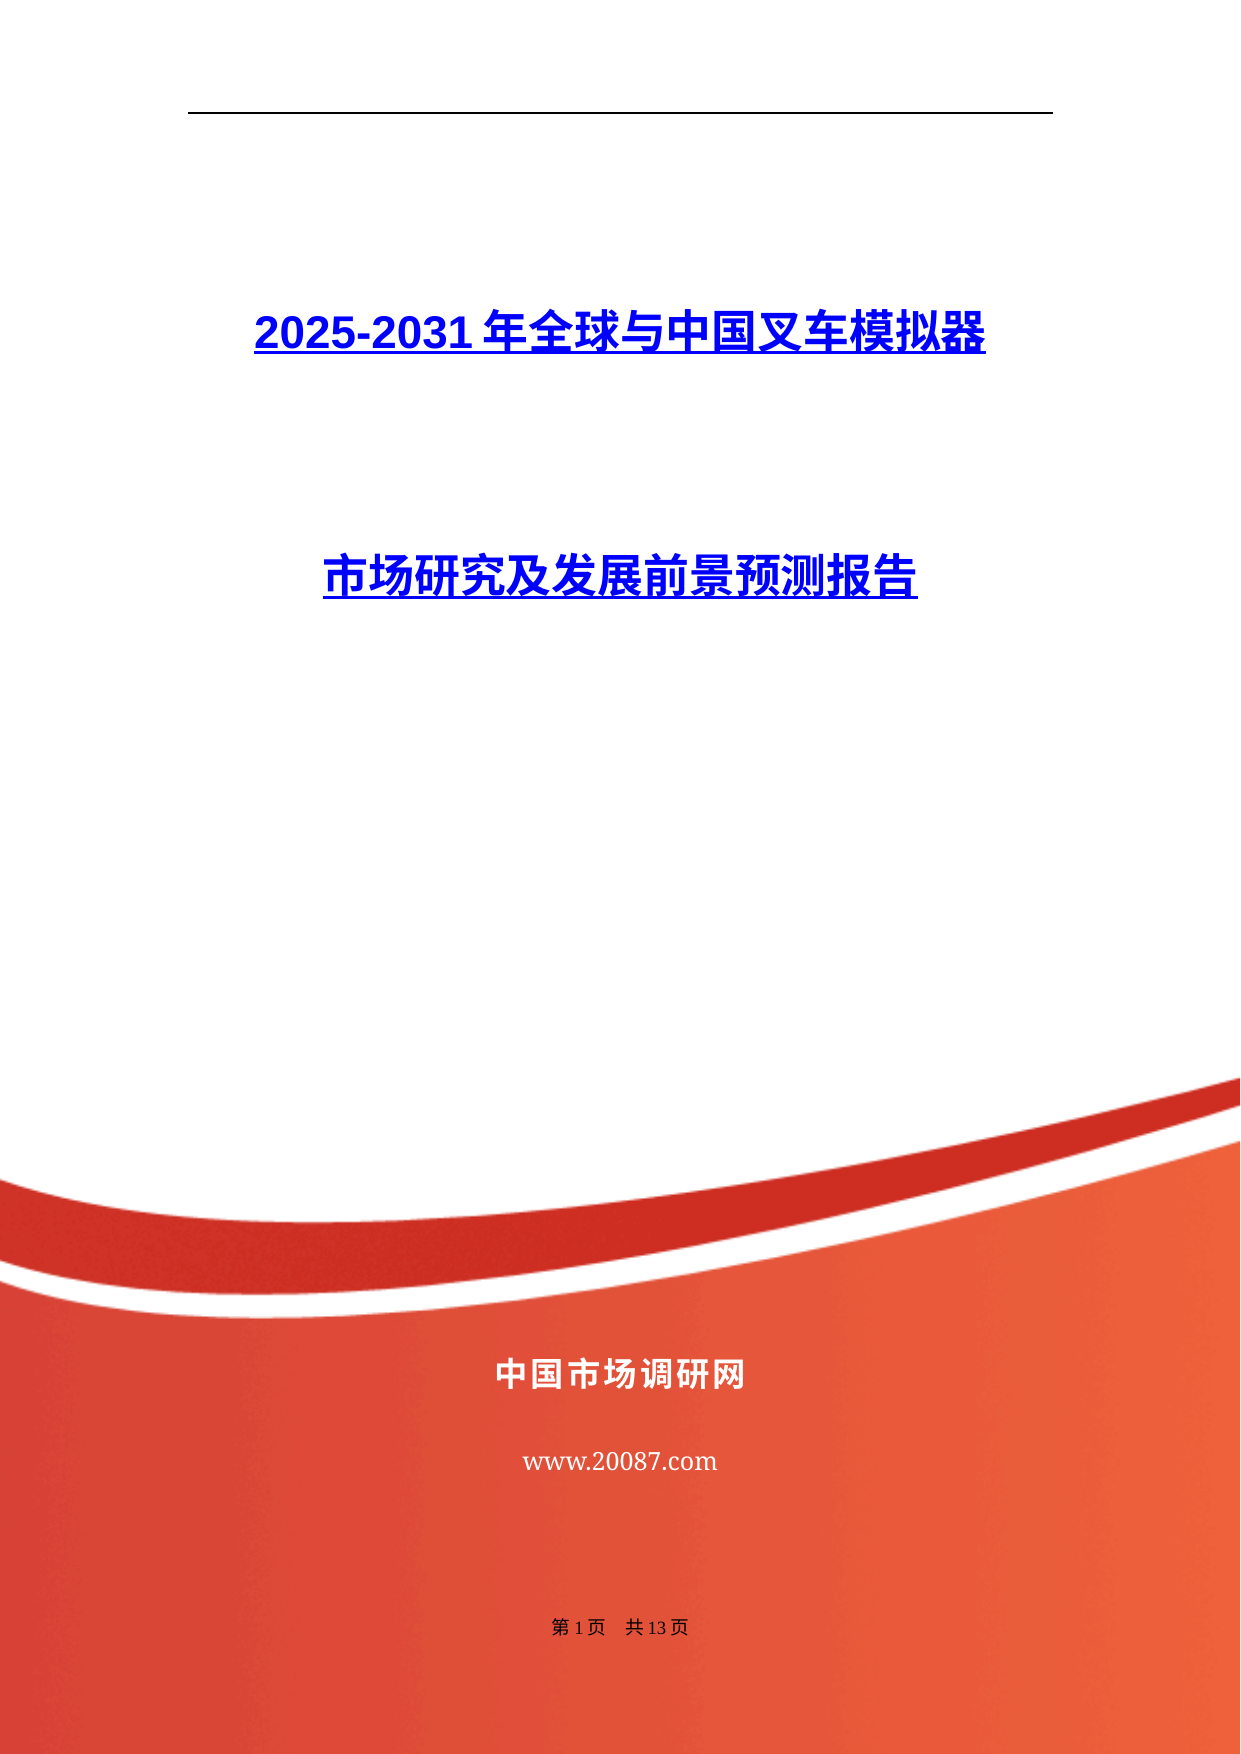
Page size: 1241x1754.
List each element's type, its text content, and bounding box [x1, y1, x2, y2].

subtitle 中国市场调研网 [187, 1339, 1053, 1404]
table_header 2025-2031年全球与中国叉车模拟器市场研究及发展前景预测报告 [188, 207, 1053, 773]
text www.20087.com [187, 1428, 1053, 1493]
picture [0, 1006, 1241, 1754]
